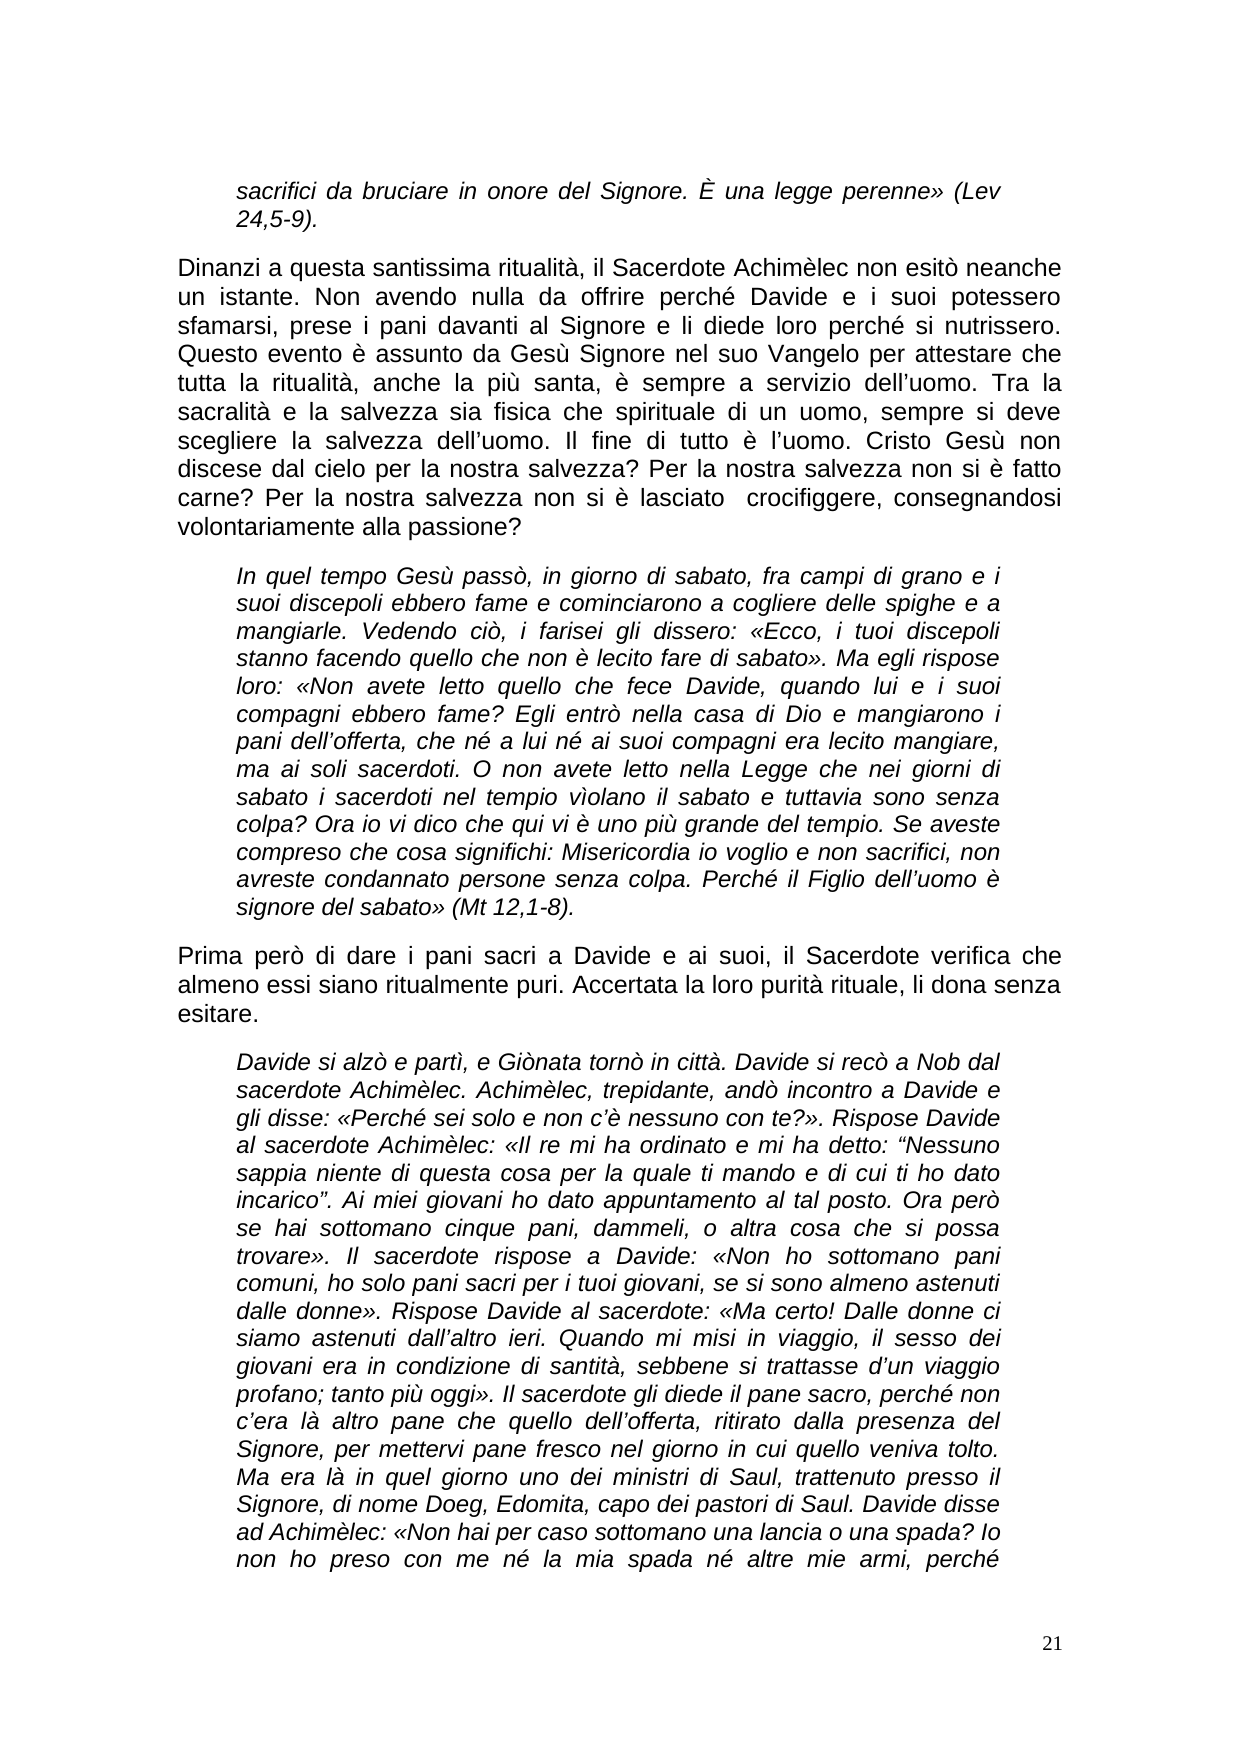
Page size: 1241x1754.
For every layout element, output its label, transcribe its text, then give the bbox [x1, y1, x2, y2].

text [236, 177, 1004, 232]
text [236, 1048, 1004, 1573]
text In quel tempo Gesù passò, in giorno di sabato, fra campi di grano e i suoi discepoli ebbero fame e cominciarono a cogliere delle spighe e a mangiarle. Vedendo ciò, i farisei gli dissero: «Ecco, i tuoi discepoli stanno facendo quello che non è lecito fare di sabato». Ma egli rispose loro: «Non avete letto quello che fece Davide, quando lui e i suoi compagni ebbero fame? Egli entrò nella casa di Dio e mangiarono i pani dell’offerta, che né a lui né ai suoi compagni era lecito mangiare, ma ai soli sacerdoti. O non avete letto nella Legge che nei giorni di sabato i sacerdoti nel tempio vìolano il sabato e tuttavia sono senza colpa? Ora io vi dico che qui vi è uno più grande del tempio. Se aveste compreso che cosa significhi: Misericordia io voglio e non sacrifici, non avreste condannato persone senza colpa. Perché il Figlio dell’uomo è signore del sabato» (Mt 12,1-8). [236, 562, 1004, 920]
text Dinanzi a questa santissima ritualità, il Sacerdote Achimèlec non esitò neanche un istante. Non avendo nulla da offrire perché Davide e i suoi potessero sfamarsi, prese i pani davanti al Signore e li diede loro perché si nutrissero. Questo evento è assunto da Gesù Signore nel suo Vangelo per attestare che tutta la ritualità, anche la più santa, è sempre a servizio dell’uomo. Tra la sacralità e la salvezza sia fisica che spirituale di un uomo, sempre si deve scegliere la salvezza dell’uomo. Il fine di tutto è l’uomo. Cristo Gesù non discese dal cielo per la nostra salvezza? Per la nostra salvezza non si è fatto carne? Per la nostra salvezza non si è lasciato crocifiggere, consegnandosi volontariamente alla passione? [177, 253, 1063, 541]
text Prima però di dare i pani sacri a Davide e ai suoi, il Sacerdote verifica che almeno essi siano ritualmente puri. Accertata la loro purità rituale, li dona senza esitare. [177, 941, 1063, 1027]
